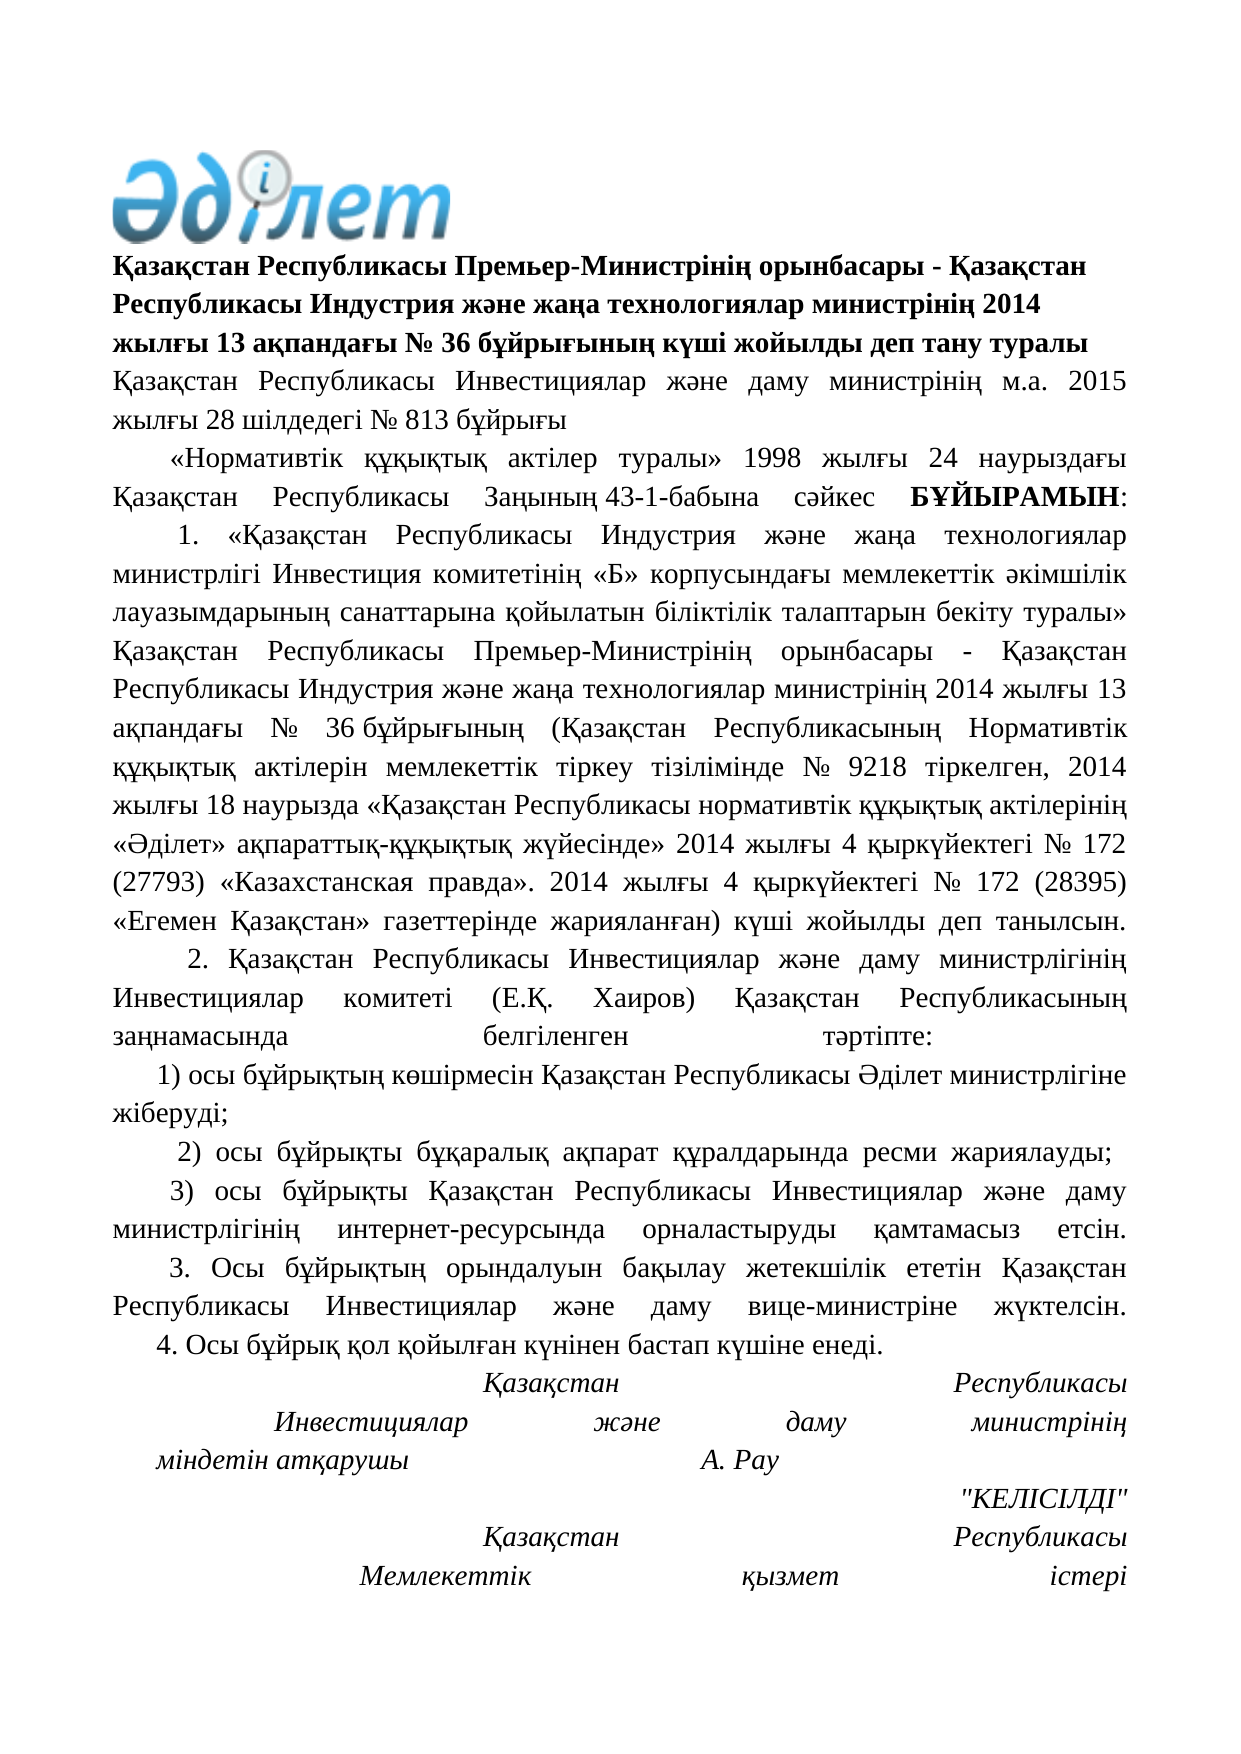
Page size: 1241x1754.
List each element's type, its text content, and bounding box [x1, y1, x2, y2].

text «Нормативтік құқықтық актілер туралы» 1998 жылғы 24 наурыздағы Қазақстан Республикасы Заңының 43-1-бабына сәйкес БҰЙЫРАМЫН: 1. «Қазақстан Республикасы Индустрия және жаңа технологиялар министрлігі Инвестиция комитетінің «Б» корпусындағы мемлекеттік әкімшілік лауазымдарының санаттарына қойылатын біліктілік талаптарын бекіту туралы» Қазақстан Республикасы Премьер-Министрінің орынбасары - Қазақстан Республикасы Индустрия және жаңа технологиялар министрінің 2014 жылғы 13 ақпандағы № 36 бұйрығының (Қазақстан Республикасының Нормативтік құқықтық актілерін мемлекеттік тіркеу тізілімінде № 9218 тіркелген, 2014 жылғы 18 наурызда «Қазақстан Республикасы нормативтік құқықтық актілерінің «Әділет» ақпараттық-құқықтық жүйесінде» 2014 жылғы 4 қыркүйектегі № 172 (27793) «Казахстанская правда». 2014 жылғы 4 қыркүйектегі № 172 (28395) «Егемен Қазақстан» газеттерінде жарияланған) күші жойылды деп танылсын. 2. Қазақстан Республикасы Инвестициялар және даму министрлігінің Инвестициялар комитеті (Е.Қ. Хаиров) Қазақстан Республикасының заңнамасында белгіленген тәртіпте: 1) осы бұйрықтың көшірмесін Қазақстан Республикасы Әділет министрлігіне жіберуді; 2) осы бұйрықты бұқаралық ақпарат құралдарында ресми жариялауды; 3) осы бұйрықты Қазақстан Республикасы Инвестициялар және даму министрлігінің интернет-ресурсында орналастыруды қамтамасыз етсін. 3. Осы бұйрықтың орындалуын бақылау жетекшілік ететін Қазақстан Республикасы Инвестициялар және даму вице-министріне жүктелсін. 4. Осы бұйрық қол қойылған күнінен бастап күшіне енеді. [112, 440, 1128, 1360]
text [112, 1481, 1128, 1592]
text Қазақстан Республикасы Премьер-Министрінің орынбасары - Қазақстан Республикасы Индустрия және жаңа технологиялар министрінің 2014 жылғы 13 ақпандағы № 36 бұйрығының күші жойылды деп тану туралы [112, 248, 1128, 358]
picture [112, 150, 451, 244]
text Қазақстан Республикасы Инвестициялар және даму министрінің м.а. 2015 жылғы 28 шілдедегі № 813 бұйрығы [112, 363, 1128, 435]
text Қазақстан Республикасы Инвестициялар және даму министрінің міндетін атқарушы А. Рау [112, 1365, 1128, 1476]
